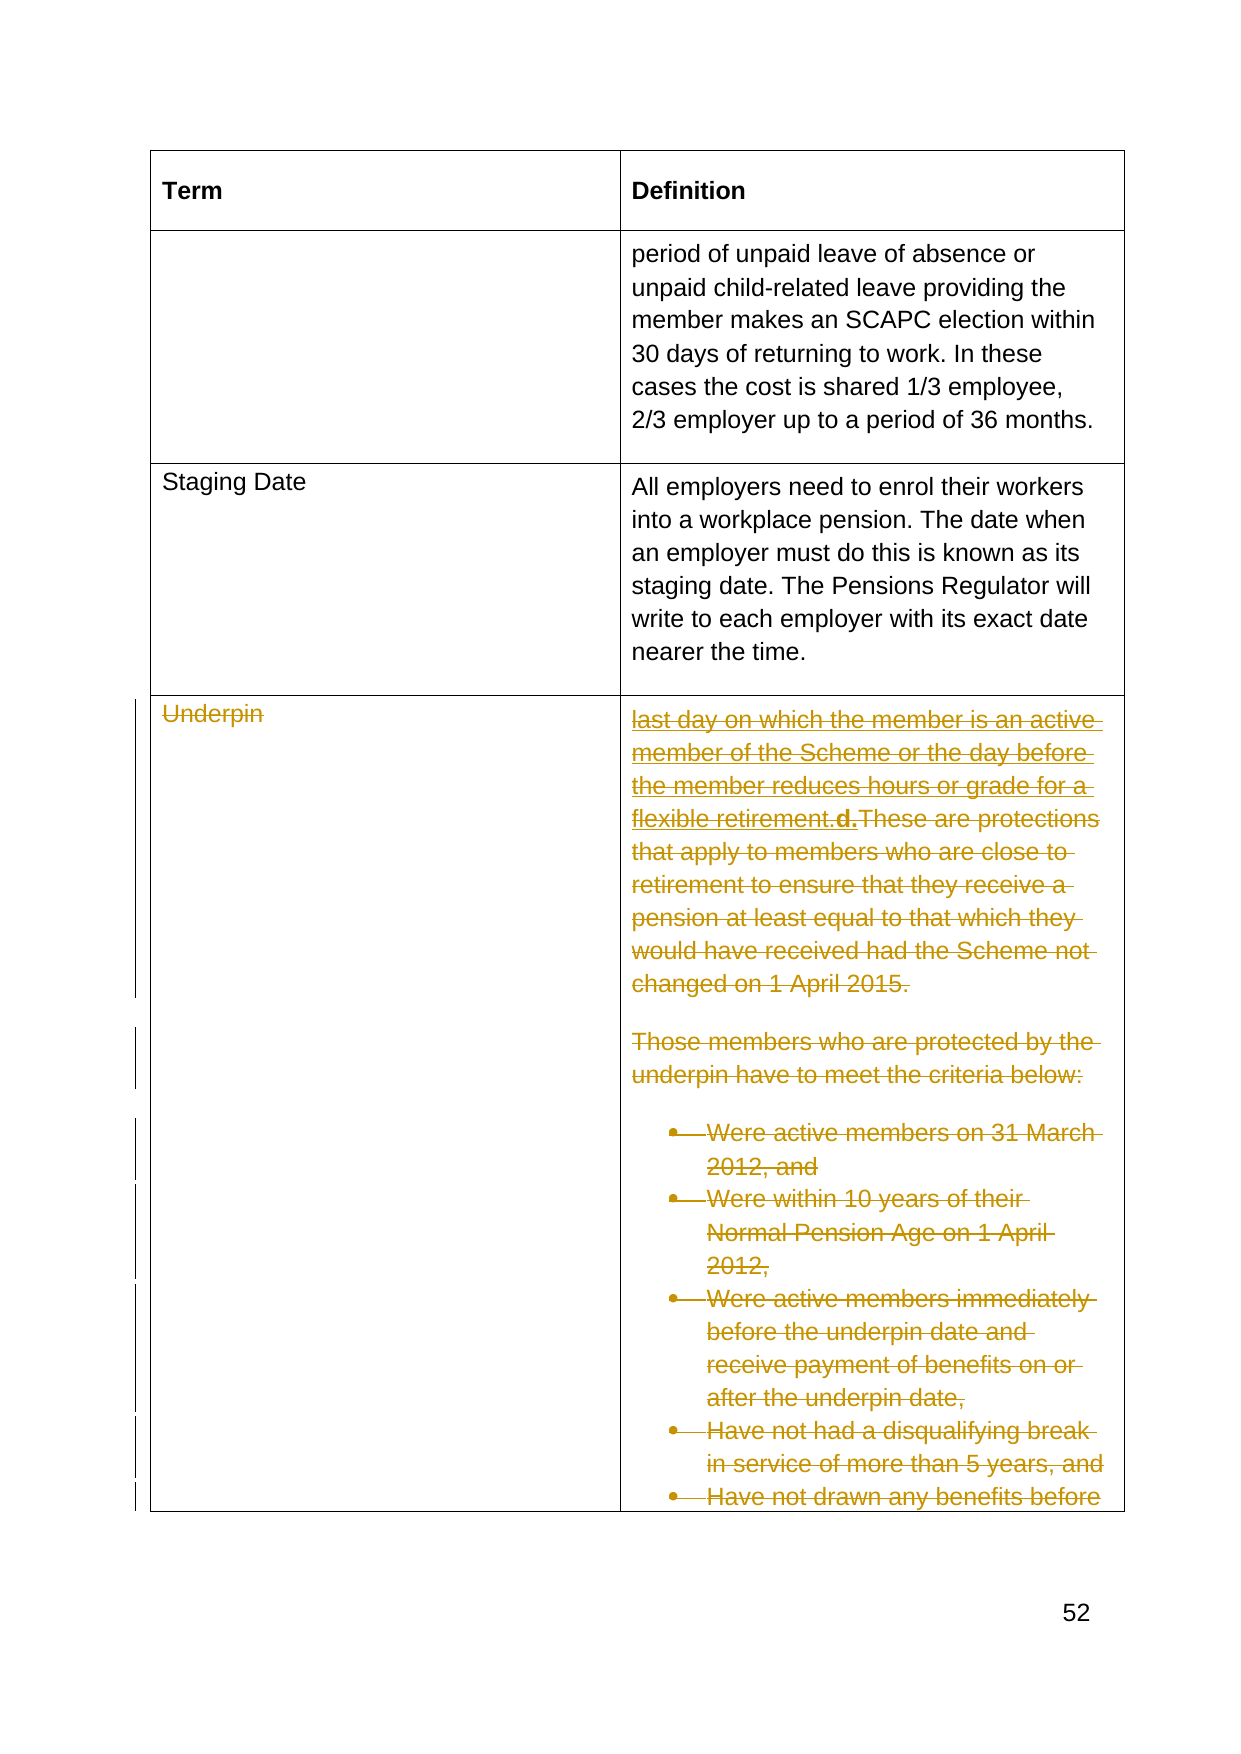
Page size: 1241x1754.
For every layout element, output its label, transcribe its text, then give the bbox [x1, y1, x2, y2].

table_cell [621, 231, 1124, 463]
table_header Term [151, 151, 620, 230]
table_cell [621, 696, 1124, 1511]
table_cell Staging Date [151, 464, 620, 695]
table_header Definition [621, 151, 1124, 230]
table_cell [151, 696, 620, 1511]
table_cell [151, 231, 620, 463]
table_cell All employers need to enrol their workers into a workplace pension. The date when an employer must do this is known as its staging date. The Pensions Regulator will write to each employer with its exact date nearer the time. [621, 464, 1124, 695]
